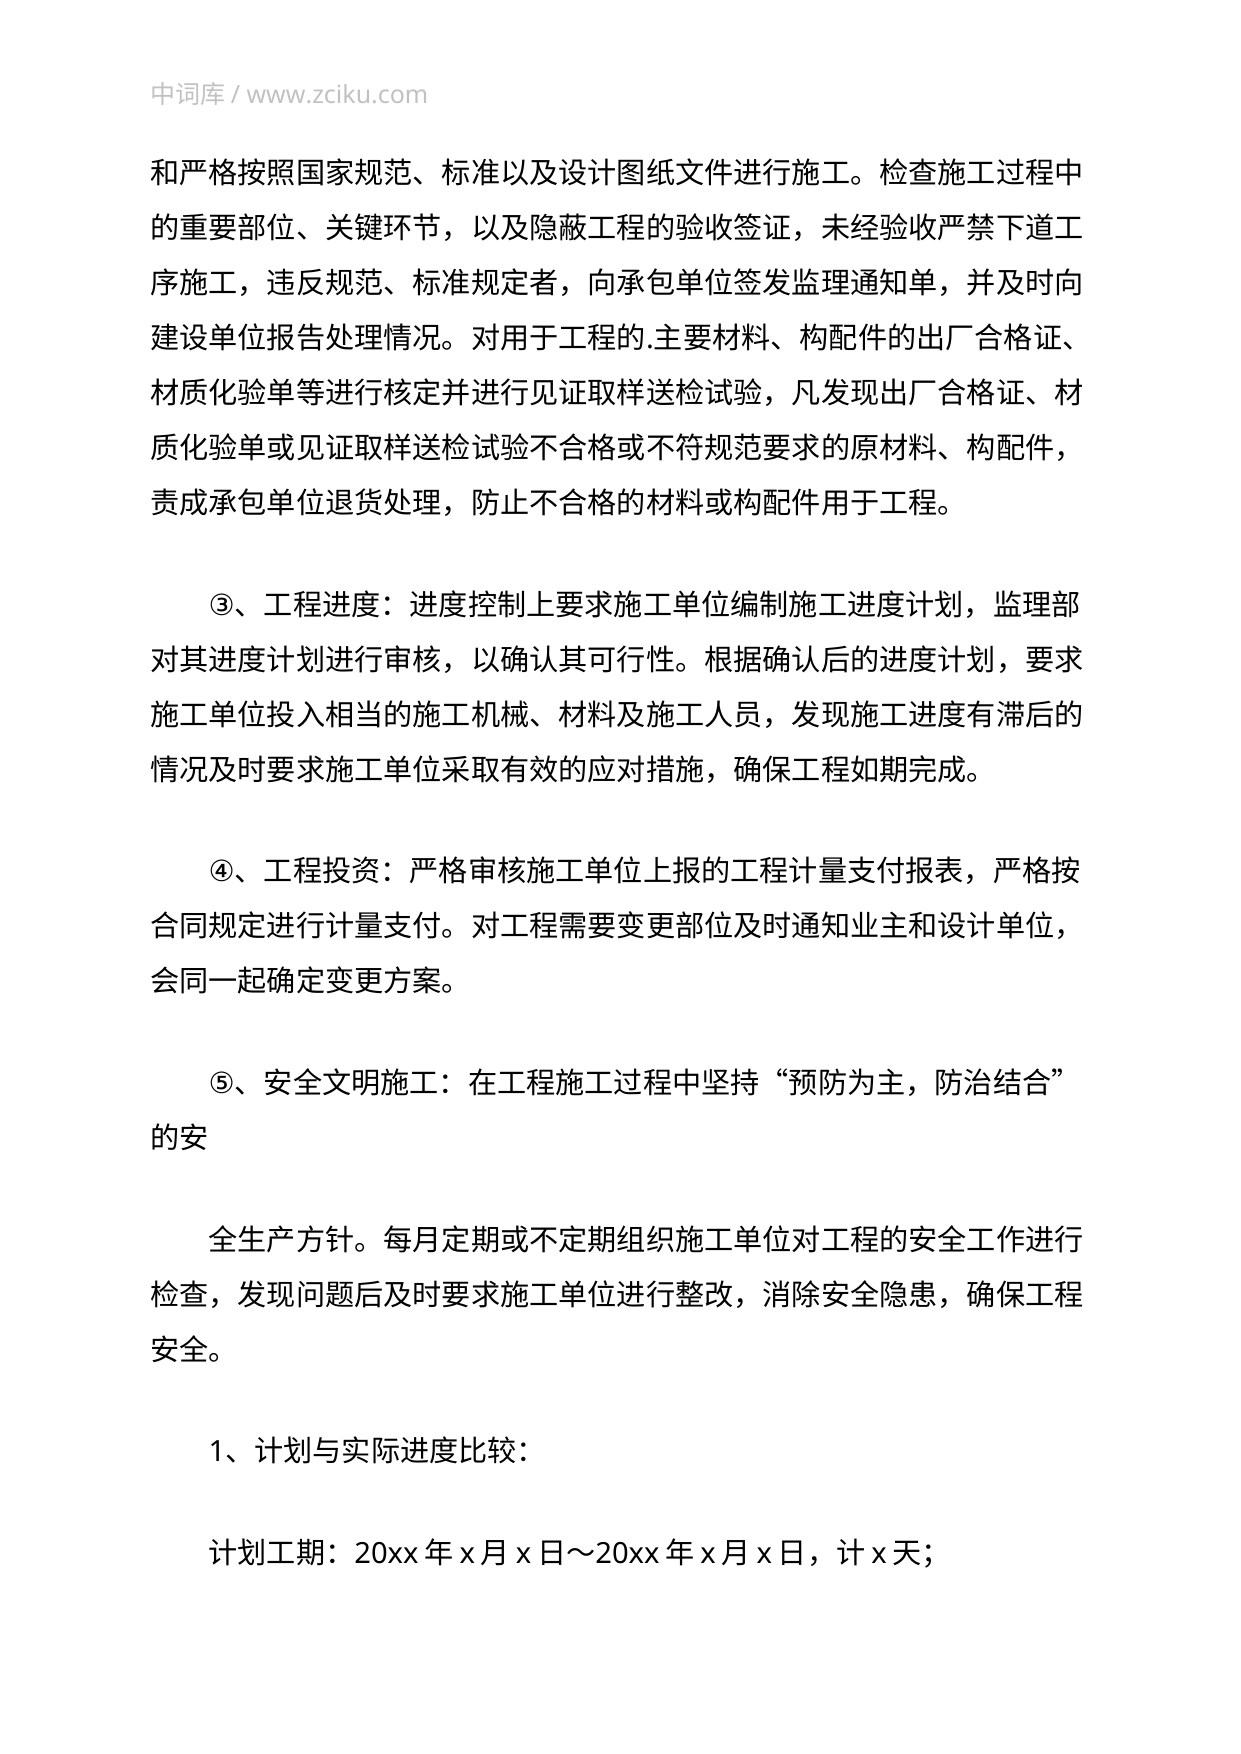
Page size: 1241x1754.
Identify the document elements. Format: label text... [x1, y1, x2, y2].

text 计划工期：20xx年x月x日～20xx年x月x日，计x天； [150, 1530, 1090, 1572]
text 全生产方针。每月定期或不定期组织施工单位对工程的安全工作进行检查，发现问题后及时要求施工单位进行整改，消除安全隐患，确保工程安全。 [150, 1216, 1090, 1368]
text 1、计划与实际进度比较： [150, 1428, 1090, 1470]
text ⑤、安全文明施工：在工程施工过程中坚持“预防为主，防治结合”的安 [150, 1059, 1090, 1157]
text ④、工程投资：严格审核施工单位上报的工程计量支付报表，严格按合同规定进行计量支付。对工程需要变更部位及时通知业主和设计单位，会同一起确定变更方案。 [150, 848, 1090, 1000]
text ③、工程进度：进度控制上要求施工单位编制施工进度计划，监理部对其进度计划进行审核，以确认其可行性。根据确认后的进度计划，要求施工单位投入相当的施工机械、材料及施工人员，发现施工进度有滞后的情况及时要求施工单位采取有效的应对措施，确保工程如期完成。 [150, 581, 1090, 788]
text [150, 150, 1090, 522]
